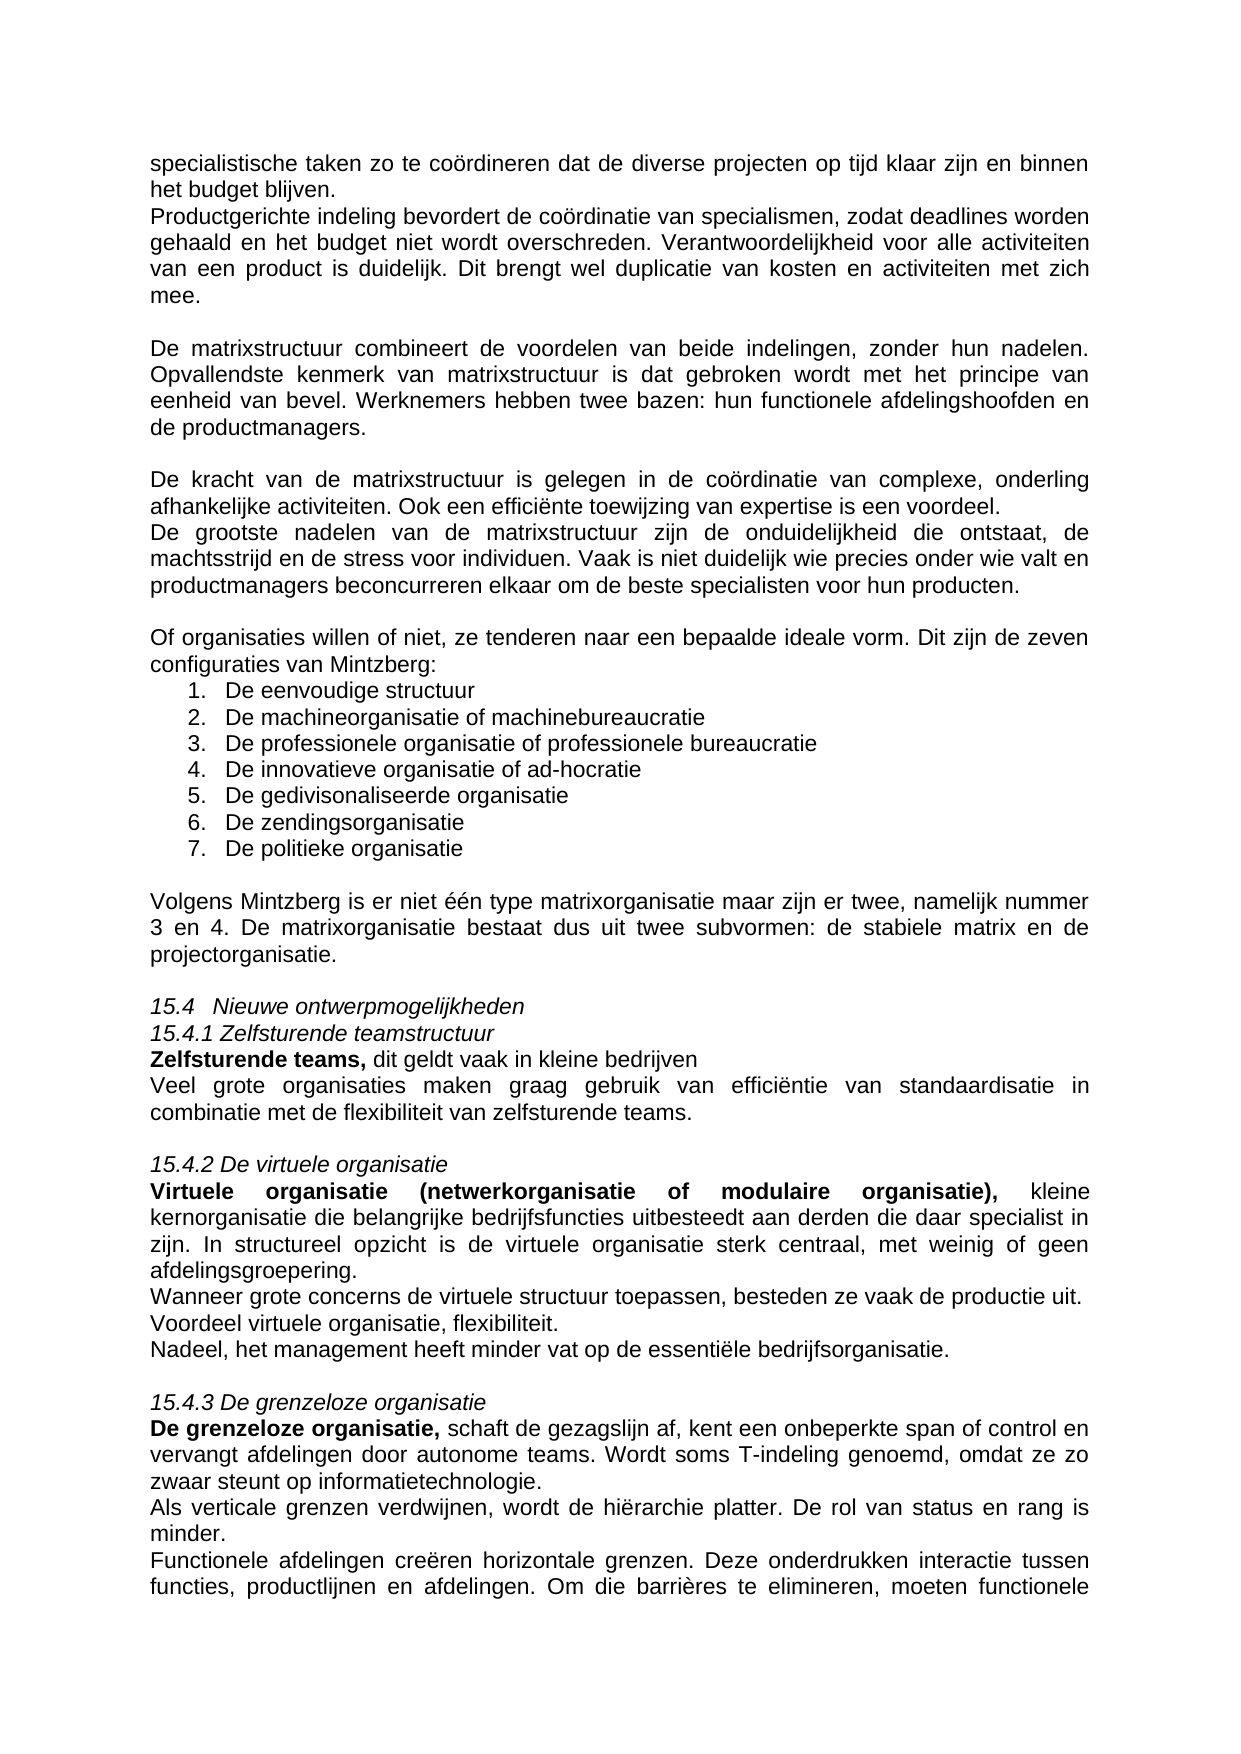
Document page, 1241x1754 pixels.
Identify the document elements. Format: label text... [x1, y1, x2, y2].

list De machineorganisatie of machinebureaucratie [187, 703, 1090, 730]
text De grenzeloze organisatie, schaft de gezagslijn af, kent een onbeperkte span of control en vervangt afdelingen door autonome teams. Wordt soms T-indeling genoemd, omdat ze zo zwaar steunt op informatietechnologie. [150, 1415, 1090, 1494]
text Productgerichte indeling bevordert de coördinatie van specialismen, zodat deadlines worden gehaald en het budget niet wordt overschreden. Verantwoordelijkheid voor alle activiteiten van een product is duidelijk. Dit brengt wel duplicatie van kosten en activiteiten met zich mee. [150, 203, 1090, 308]
text Veel grote organisaties maken graag gebruik van efficiëntie van standaardisatie in combinatie met de flexibiliteit van zelfsturende teams. [150, 1072, 1090, 1125]
list De gedivisonaliseerde organisatie [187, 782, 1090, 809]
list De professionele organisatie of professionele bureaucratie [187, 730, 1090, 756]
text Als verticale grenzen verdwijnen, wordt de hiërarchie platter. De rol van status en rang is minder. [150, 1494, 1090, 1547]
list Nieuwe ontwerpmogelijkheden [150, 993, 1090, 1020]
text Wanneer grote concerns de virtuele structuur toepassen, besteden ze vaak de productie uit. [150, 1283, 1090, 1309]
text De matrixstructuur combineert de voordelen van beide indelingen, zonder hun nadelen. Opvallendste kenmerk van matrixstructuur is dat gebroken wordt met het principe van eenheid van bevel. Werknemers hebben twee bazen: hun functionele afdelingshoofden en de productmanagers. [150, 334, 1090, 440]
text 15.4.3 De grenzeloze organisatie [150, 1389, 1090, 1415]
text 15.4.2 De virtuele organisatie [150, 1151, 1090, 1178]
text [150, 150, 1090, 203]
text Volgens Mintzberg is er niet één type matrixorganisatie maar zijn er twee, namelijk nummer 3 en 4. De matrixorganisatie bestaat dus uit twee subvormen: de stabiele matrix en de projectorganisatie. [150, 888, 1090, 967]
list De eenvoudige structuur [187, 677, 1090, 703]
list De innovatieve organisatie of ad-hocratie [187, 756, 1090, 782]
text 15.4.1 Zelfsturende teamstructuur [150, 1020, 1090, 1046]
text De kracht van de matrixstructuur is gelegen in de coördinatie van complexe, onderling afhankelijke activiteiten. Ook een efficiënte toewijzing van expertise is een voordeel. [150, 466, 1090, 519]
text Nadeel, het management heeft minder vat op de essentiële bedrijfsorganisatie. [150, 1336, 1090, 1362]
text Virtuele organisatie (netwerkorganisatie of modulaire organisatie), kleine kernorganisatie die belangrijke bedrijfsfuncties uitbesteedt aan derden die daar specialist in zijn. In structureel opzicht is de virtuele organisatie sterk centraal, met weinig of geen afdelingsgroepering. [150, 1178, 1090, 1283]
list De politieke organisatie [187, 835, 1090, 862]
text Of organisaties willen of niet, ze tenderen naar een bepaalde ideale vorm. Dit zijn de zeven configuraties van Mintzberg: [150, 624, 1090, 677]
text De grootste nadelen van de matrixstructuur zijn de onduidelijkheid die ontstaat, de machtsstrijd en de stress voor individuen. Vaak is niet duidelijk wie precies onder wie valt en productmanagers beconcurreren elkaar om de beste specialisten voor hun producten. [150, 519, 1090, 598]
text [150, 1547, 1090, 1599]
list De zendingsorganisatie [187, 809, 1090, 835]
text Zelfsturende teams, dit geldt vaak in kleine bedrijven [150, 1046, 1090, 1072]
text Voordeel virtuele organisatie, flexibiliteit. [150, 1309, 1090, 1336]
